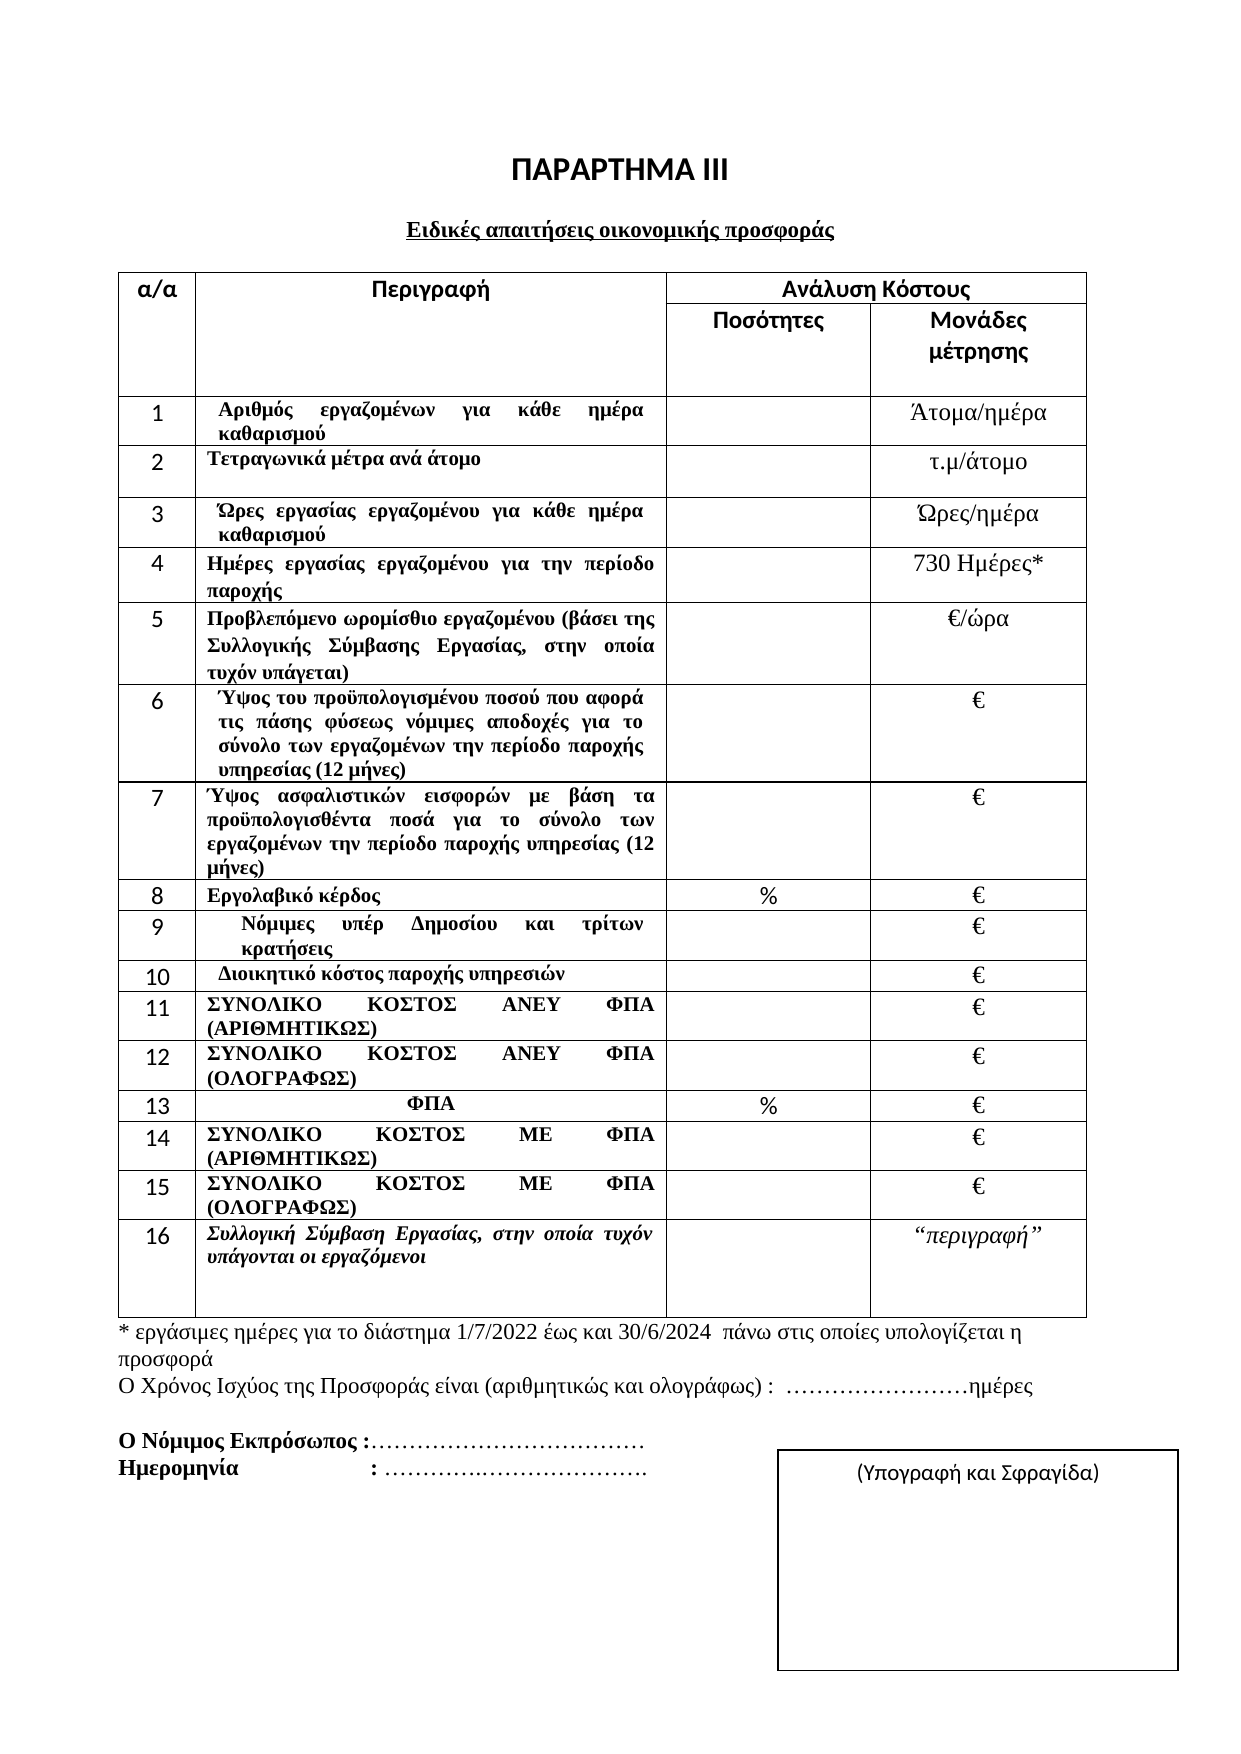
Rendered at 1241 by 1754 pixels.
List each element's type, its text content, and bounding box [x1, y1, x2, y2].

table_cell ΣΥΝΟΛΙΚΟ ΚΟΣΤΟΣ ΜΕ ΦΠΑ (ΟΛΟΓΡΑΦΩΣ) [196, 1171, 666, 1219]
table_cell Ποσότητες [667, 304, 870, 396]
table_cell [667, 783, 870, 879]
table_cell [667, 548, 870, 602]
table_cell 16 [119, 1220, 195, 1317]
table_cell € [871, 1171, 1086, 1219]
table_cell Ώρες/ημέρα [871, 498, 1086, 547]
table_cell 5 [119, 603, 195, 684]
table_cell Συλλογική Σύμβαση Εργασίας, στην οποία τυχόν υπάγονται οι εργαζόμενοι [196, 1220, 666, 1317]
table_cell 730 Ημέρες* [871, 548, 1086, 602]
text Ημερομηνία : ………….…………………. [118, 1453, 777, 1480]
table_cell 1 [119, 397, 195, 445]
table_header Περιγραφή [196, 273, 666, 396]
table_cell € [871, 961, 1086, 991]
table_cell [667, 397, 870, 445]
table_header α/α [119, 273, 195, 396]
table_cell € [871, 1041, 1086, 1089]
table_cell € [871, 783, 1086, 879]
table_cell [667, 1171, 870, 1219]
table_cell 8 [119, 880, 195, 910]
table_cell [667, 685, 870, 781]
table_cell 14 [119, 1122, 195, 1170]
table_cell 10 [119, 961, 195, 991]
table_cell € [871, 880, 1086, 910]
table_cell [667, 992, 870, 1040]
table_cell Ημέρες εργασίας εργαζομένου για την περίοδο παροχής [196, 548, 666, 602]
table_cell [667, 1041, 870, 1089]
table_cell Εργολαβικό κέρδος [196, 880, 666, 910]
table_cell € [871, 911, 1086, 959]
table_cell 6 [119, 685, 195, 781]
text Ο Νόμιμος Εκπρόσωπος :……………………………… [118, 1426, 1122, 1453]
table_cell ΣΥΝΟΛΙΚΟ ΚΟΣΤΟΣ ΑΝΕΥ ΦΠΑ (ΟΛΟΓΡΑΦΩΣ) [196, 1041, 666, 1089]
table_cell Προβλεπόμενο ωρομίσθιο εργαζομένου (βάσει της Συλλογικής Σύμβασης Εργασίας, στην οποία τυχόν υπάγεται) [196, 603, 666, 684]
table_cell % [667, 1091, 870, 1121]
text * εργάσιμες ημέρες για το διάστημα 1/7/2022 έως και 30/6/2024 πάνω στις οποίες υπολογίζεται η προσφορά [118, 1318, 1122, 1372]
table_cell Ύψος ασφαλιστικών εισφορών με βάση τα προϋπολογισθέντα ποσά για το σύνολο των εργαζομένων την περίοδο παροχής υπηρεσίας (12 μήνες) [196, 783, 666, 879]
table_cell 2 [119, 446, 195, 497]
table_cell ΣΥΝΟΛΙΚΟ ΚΟΣΤΟΣ ΜΕ ΦΠΑ (ΑΡΙΘΜΗΤΙΚΩΣ) [196, 1122, 666, 1170]
table_cell €/ώρα [871, 603, 1086, 684]
table_cell [667, 961, 870, 991]
table_cell ΣΥΝΟΛΙΚΟ ΚΟΣΤΟΣ ΑΝΕΥ ΦΠΑ (ΑΡΙΘΜΗΤΙΚΩΣ) [196, 992, 666, 1040]
text ΠΑΡΑΡΤΗΜΑ ΙΙΙ [118, 148, 1122, 188]
table_cell € [871, 685, 1086, 781]
table_cell Μονάδες μέτρησης [871, 304, 1086, 396]
text Ο Χρόνος Ισχύος της Προσφοράς είναι (αριθμητικώς και ολογράφως) : ……………………ημέρες [118, 1372, 1122, 1399]
text Ειδικές απαιτήσεις οικονομικής προσφοράς [118, 215, 1122, 242]
table_cell τ.μ/άτομο [871, 446, 1086, 497]
table_cell [196, 397, 666, 445]
table_cell € [871, 992, 1086, 1040]
table_cell 12 [119, 1041, 195, 1089]
table_cell 11 [119, 992, 195, 1040]
table_cell [196, 961, 666, 991]
table_header Ανάλυση Κόστους [667, 273, 1086, 303]
table_cell [667, 1122, 870, 1170]
table_cell [667, 911, 870, 959]
table_cell [667, 498, 870, 547]
table_cell [667, 1220, 870, 1317]
table_cell [196, 685, 666, 781]
table_cell Τετραγωνικά μέτρα ανά άτομο [196, 446, 666, 497]
table_cell [667, 446, 870, 497]
table_cell 13 [119, 1091, 195, 1121]
table_cell 3 [119, 498, 195, 547]
table_cell ΦΠΑ [196, 1091, 666, 1121]
table_cell Άτομα/ημέρα [871, 397, 1086, 445]
table_cell 7 [119, 783, 195, 879]
table_cell € [871, 1091, 1086, 1121]
table_cell 15 [119, 1171, 195, 1219]
table_cell [196, 498, 666, 547]
table_cell € [871, 1122, 1086, 1170]
table_cell “περιγραφή” [871, 1220, 1086, 1317]
table_cell [667, 603, 870, 684]
table_cell 4 [119, 548, 195, 602]
table_cell 9 [119, 911, 195, 959]
table_cell [196, 911, 666, 959]
table_cell % [667, 880, 870, 910]
